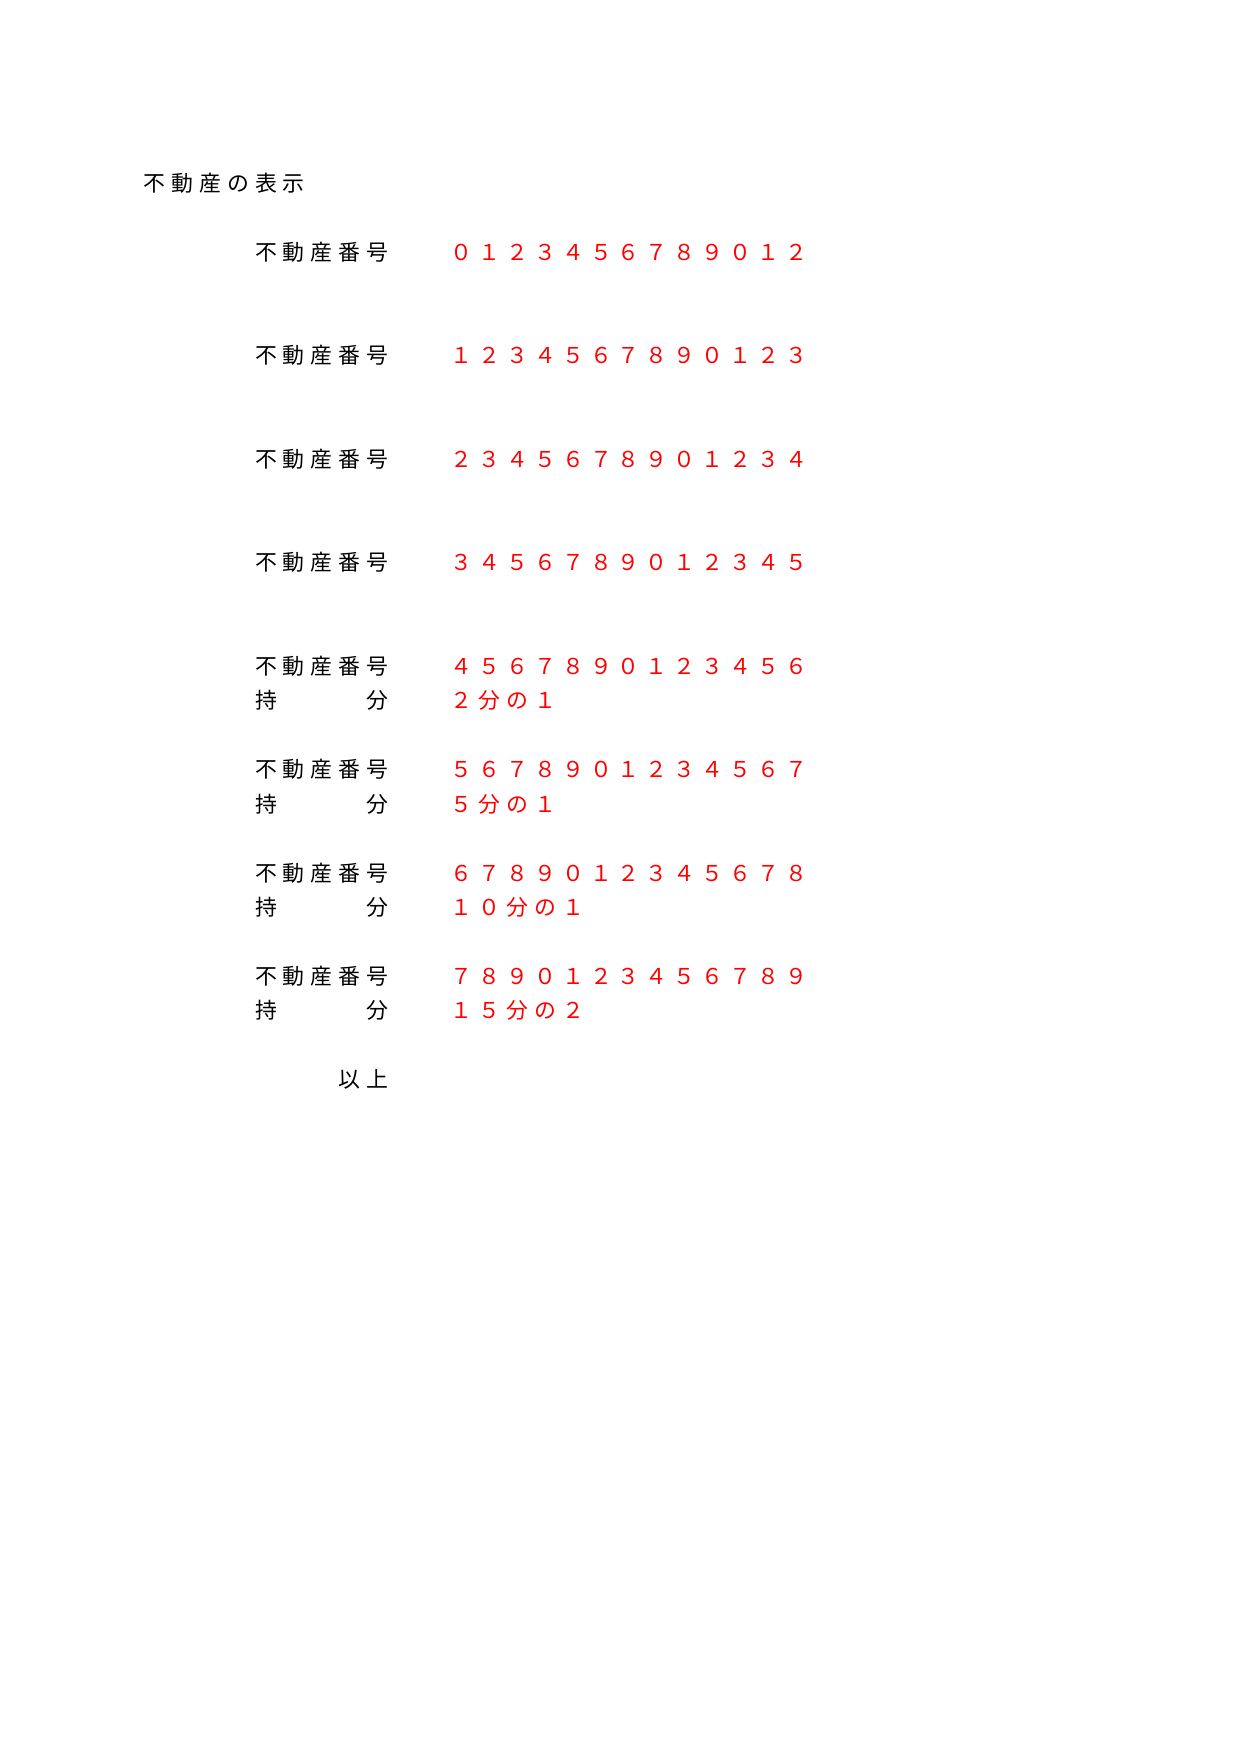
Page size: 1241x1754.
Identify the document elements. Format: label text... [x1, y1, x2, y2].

text 以上 [143, 1061, 1120, 1096]
text 不動産番号 １２３４５６７８９０１２３ [143, 337, 1120, 372]
text 持 分 ２分の１ [143, 682, 1120, 716]
text 持 分 ５分の１ [143, 785, 1120, 820]
text 不動産番号 ７８９０１２３４５６７８９ [143, 958, 1120, 992]
text 不動産番号 ６７８９０１２３４５６７８ [143, 854, 1120, 889]
text 不動産番号 ４５６７８９０１２３４５６ [143, 647, 1120, 682]
text 持 分 １０分の１ [143, 889, 1120, 923]
text 不動産番号 ０１２３４５６７８９０１２ [143, 234, 1120, 268]
text 不動産の表示 [143, 165, 1120, 199]
text 持 分 １５分の２ [143, 992, 1120, 1027]
text 不動産番号 ２３４５６７８９０１２３４ [143, 441, 1120, 475]
text 不動産番号 ３４５６７８９０１２３４５ [143, 544, 1120, 578]
text 不動産番号 ５６７８９０１２３４５６７ [143, 751, 1120, 785]
